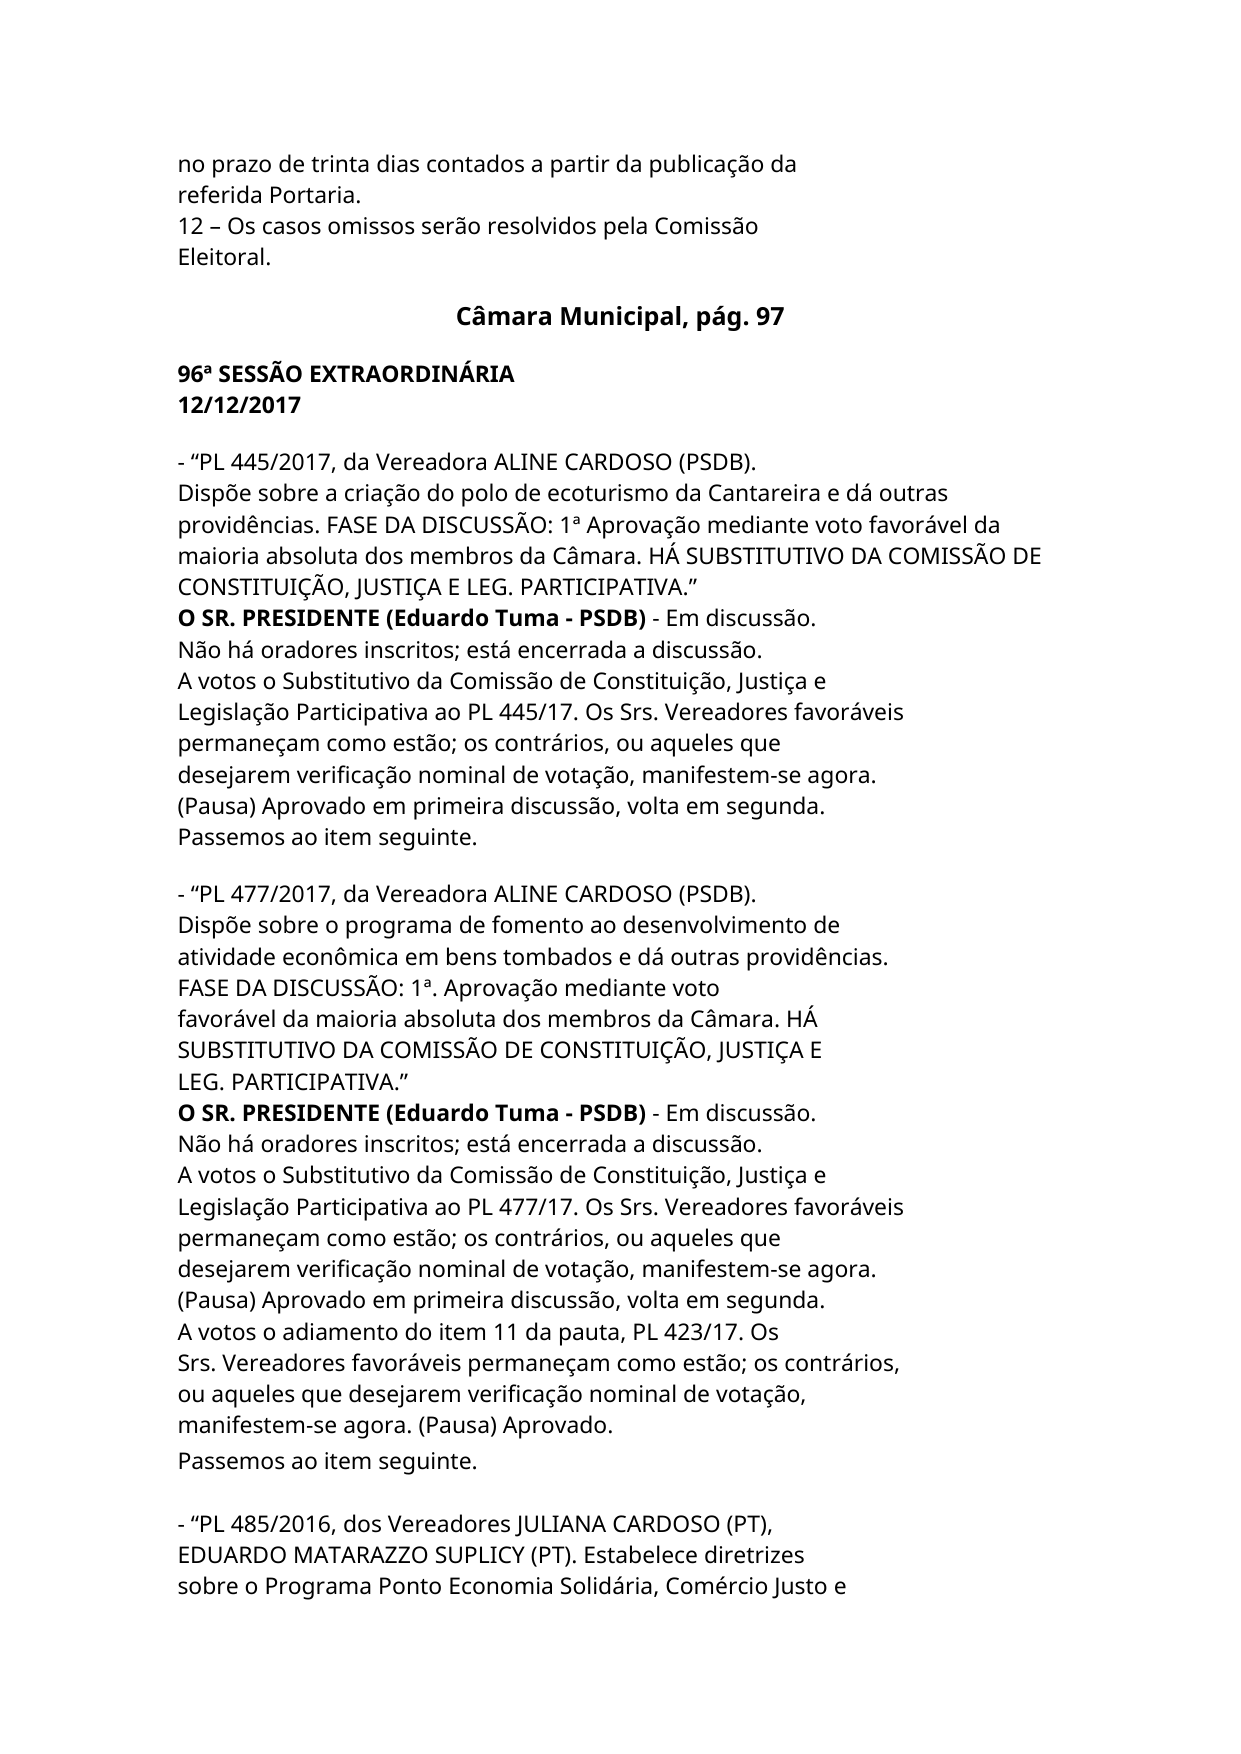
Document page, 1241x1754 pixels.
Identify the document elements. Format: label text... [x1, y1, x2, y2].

text desejarem verificação nominal de votação, manifestem-se agora. [177, 1253, 1063, 1284]
text no prazo de trinta dias contados a partir da publicação da [177, 148, 1063, 179]
text Dispõe sobre o programa de fomento ao desenvolvimento de [177, 909, 1063, 940]
text 96ª SESSÃO EXTRAORDINÁRIA [177, 358, 1063, 389]
text permaneçam como estão; os contrários, ou aqueles que [177, 1222, 1063, 1253]
text (Pausa) Aprovado em primeira discussão, volta em segunda. [177, 1284, 1063, 1315]
text O SR. PRESIDENTE (Eduardo Tuma - PSDB) - Em discussão. [177, 602, 1063, 634]
text sobre o Programa Ponto Economia Solidária, Comércio Justo e [177, 1570, 1063, 1601]
text Passemos ao item seguinte. [177, 821, 1063, 852]
text 12 – Os casos omissos serão resolvidos pela Comissão [177, 210, 1063, 241]
text A votos o Substitutivo da Comissão de Constituição, Justiça e [177, 1159, 1063, 1190]
text atividade econômica em bens tombados e dá outras providências. [177, 940, 1063, 972]
text permaneçam como estão; os contrários, ou aqueles que [177, 727, 1063, 759]
text SUBSTITUTIVO DA COMISSÃO DE CONSTITUIÇÃO, JUSTIÇA E [177, 1034, 1063, 1065]
text ou aqueles que desejarem verificação nominal de votação, [177, 1378, 1063, 1409]
text Legislação Participativa ao PL 445/17. Os Srs. Vereadores favoráveis [177, 696, 1063, 727]
text desejarem verificação nominal de votação, manifestem-se agora. [177, 759, 1063, 790]
text Eleitoral. [177, 241, 1063, 273]
text A votos o Substitutivo da Comissão de Constituição, Justiça e [177, 665, 1063, 696]
text favorável da maioria absoluta dos membros da Câmara. HÁ [177, 1003, 1063, 1034]
text Srs. Vereadores favoráveis permaneçam como estão; os contrários, [177, 1347, 1063, 1378]
text - “PL 445/2017, da Vereadora ALINE CARDOSO (PSDB). [177, 446, 1063, 477]
text 12/12/2017 [177, 389, 1063, 421]
text Dispõe sobre a criação do polo de ecoturismo da Cantareira e dá outras providências. FASE DA DISCUSSÃO: 1ª Aprovação mediante voto favorável da maioria absoluta dos membros da Câmara. HÁ SUBSTITUTIVO DA COMISSÃO DE CONSTITUIÇÃO, JUSTIÇA E LEG. PARTICIPATIVA.” [177, 477, 1063, 602]
text EDUARDO MATARAZZO SUPLICY (PT). Estabelece diretrizes [177, 1539, 1063, 1570]
text Passemos ao item seguinte. [177, 1445, 1063, 1476]
text A votos o adiamento do item 11 da pauta, PL 423/17. Os [177, 1315, 1063, 1347]
text - “PL 477/2017, da Vereadora ALINE CARDOSO (PSDB). [177, 878, 1063, 909]
text - “PL 485/2016, dos Vereadores JULIANA CARDOSO (PT), [177, 1508, 1063, 1539]
text Legislação Participativa ao PL 477/17. Os Srs. Vereadores favoráveis [177, 1190, 1063, 1222]
text FASE DA DISCUSSÃO: 1ª. Aprovação mediante voto [177, 972, 1063, 1003]
text LEG. PARTICIPATIVA.” [177, 1065, 1063, 1097]
text Não há oradores inscritos; está encerrada a discussão. [177, 1128, 1063, 1159]
text (Pausa) Aprovado em primeira discussão, volta em segunda. [177, 790, 1063, 821]
text Câmara Municipal, pág. 97 [177, 298, 1063, 332]
text Não há oradores inscritos; está encerrada a discussão. [177, 634, 1063, 665]
text O SR. PRESIDENTE (Eduardo Tuma - PSDB) - Em discussão. [177, 1097, 1063, 1128]
text referida Portaria. [177, 179, 1063, 210]
text manifestem-se agora. (Pausa) Aprovado. [177, 1409, 1063, 1440]
